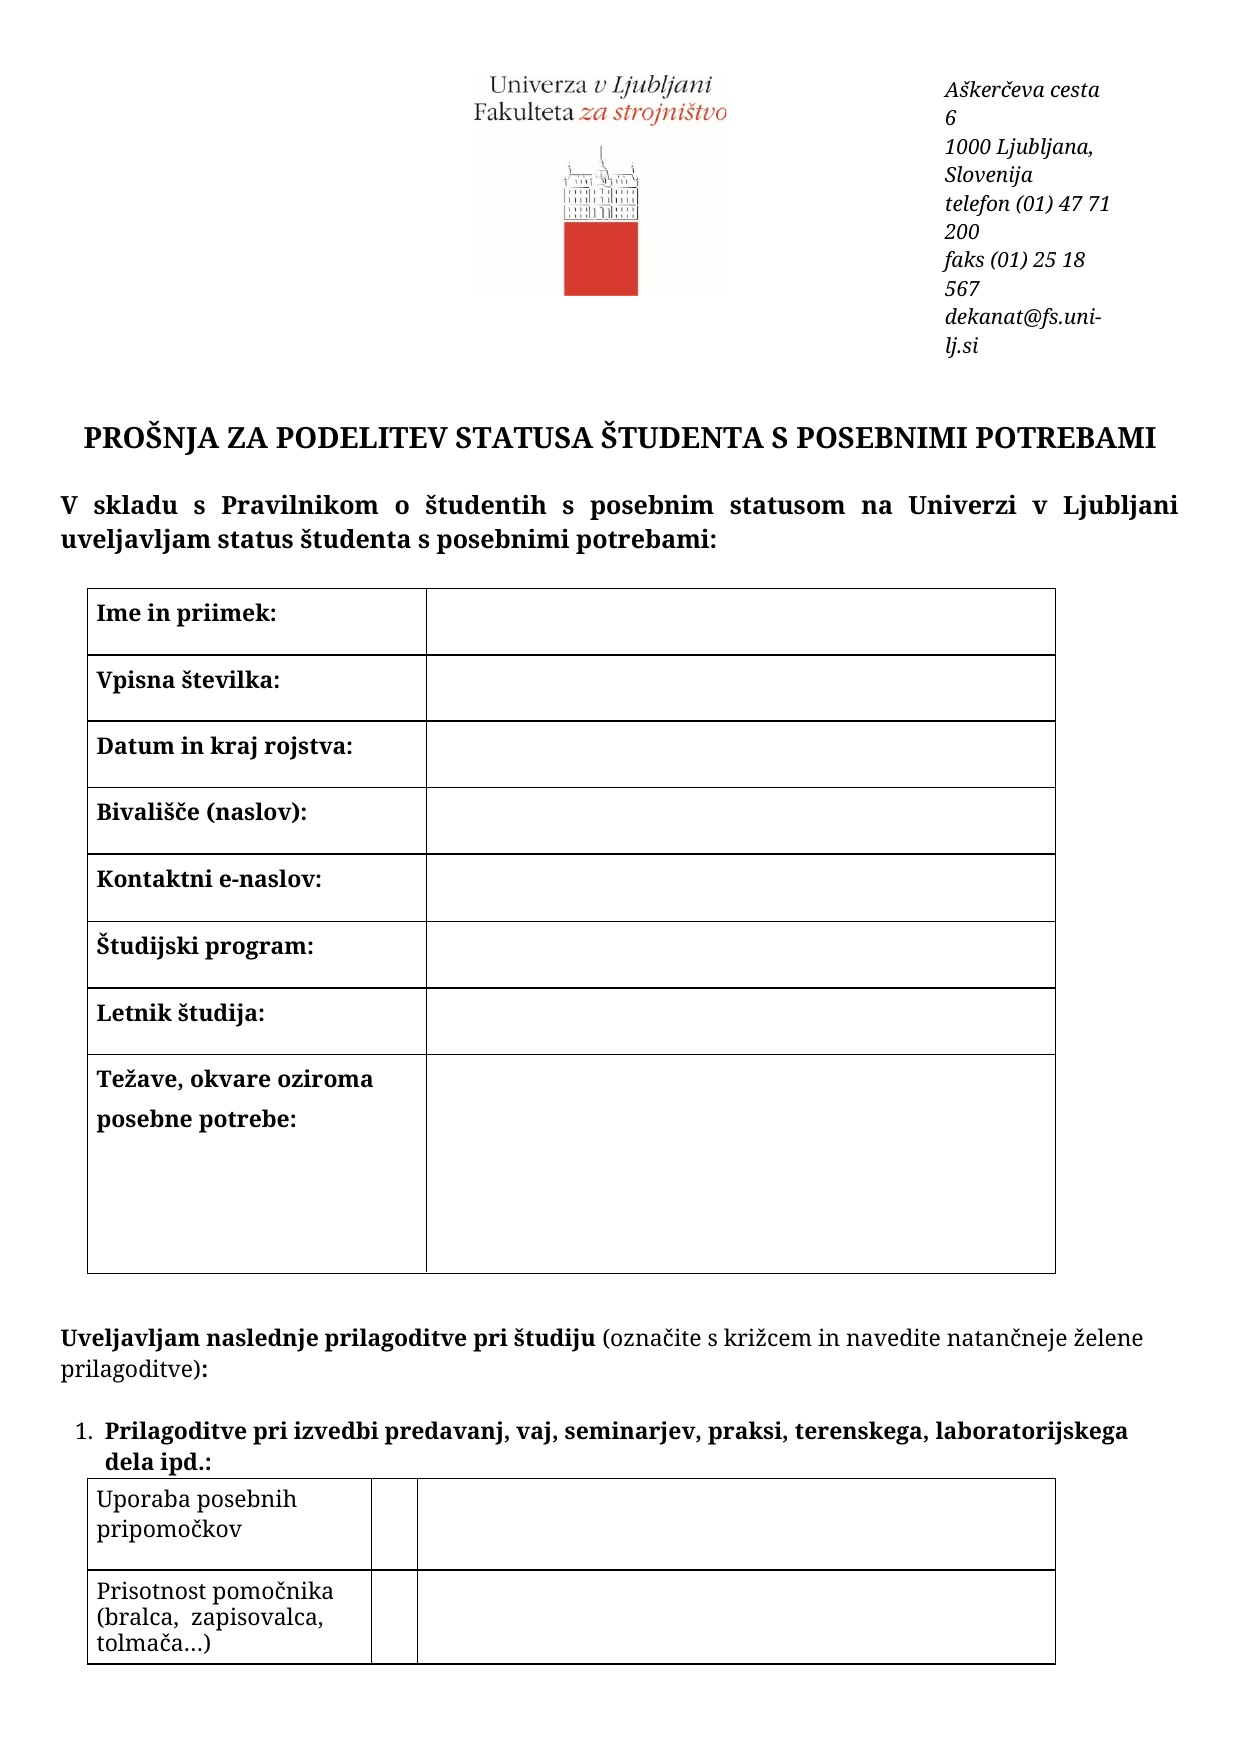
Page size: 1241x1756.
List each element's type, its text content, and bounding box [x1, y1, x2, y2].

subtitle PROŠNJA ZA PODELITEV STATUSA ŠTUDENTA S POSEBNIMI POTREBAMI [60, 417, 1180, 457]
table_cell Študijski program: [88, 922, 426, 987]
subtitle Prilagoditve pri izvedbi predavanj, vaj, seminarjev, praksi, terenskega, laboratorijskega dela ipd.: [75, 1415, 1180, 1478]
picture [473, 75, 727, 296]
list Uveljavljam naslednje prilagoditve pri študiju (označite s križcem in navedite natančneje želene prilagoditve): [60, 1322, 1180, 1384]
table_header [427, 589, 1055, 654]
table_cell Letnik študija: [88, 989, 426, 1053]
table_cell [418, 1571, 1055, 1663]
table_cell Prisotnost pomočnika (bralca, zapisovalca, tolmača…) [88, 1571, 371, 1663]
table_header Ime in priimek: [88, 589, 426, 654]
table_cell [427, 922, 1055, 987]
table_cell [427, 722, 1055, 787]
table_cell Bivališče (naslov): [88, 788, 426, 853]
text V skladu s Pravilnikom o študentih s posebnim statusom na Univerzi v Ljubljani uveljavljam status študenta s posebnimi potrebami: [60, 488, 1180, 556]
table_cell Težave, okvare oziroma posebne potrebe: [88, 1055, 426, 1272]
table_header Aškerčeva cesta 6 1000 Ljubljana, Slovenija telefon (01) 47 71 200 faks (01) 25 18 567 dekanat@fs.uni-lj.si [926, 75, 1126, 359]
table_cell Vpisna številka: [88, 656, 426, 720]
table_cell [427, 788, 1055, 853]
table_cell [372, 1571, 417, 1663]
table_cell [427, 1055, 1055, 1272]
table_cell Datum in kraj rojstva: [88, 722, 426, 787]
table_cell [427, 989, 1055, 1053]
table_header Uporaba posebnih pripomočkov [88, 1479, 371, 1569]
table_header [372, 1479, 417, 1569]
table_cell [427, 855, 1055, 921]
table_header [115, 75, 926, 359]
table_cell Kontaktni e-naslov: [88, 855, 426, 921]
table_cell [427, 656, 1055, 720]
table_header [418, 1479, 1055, 1569]
